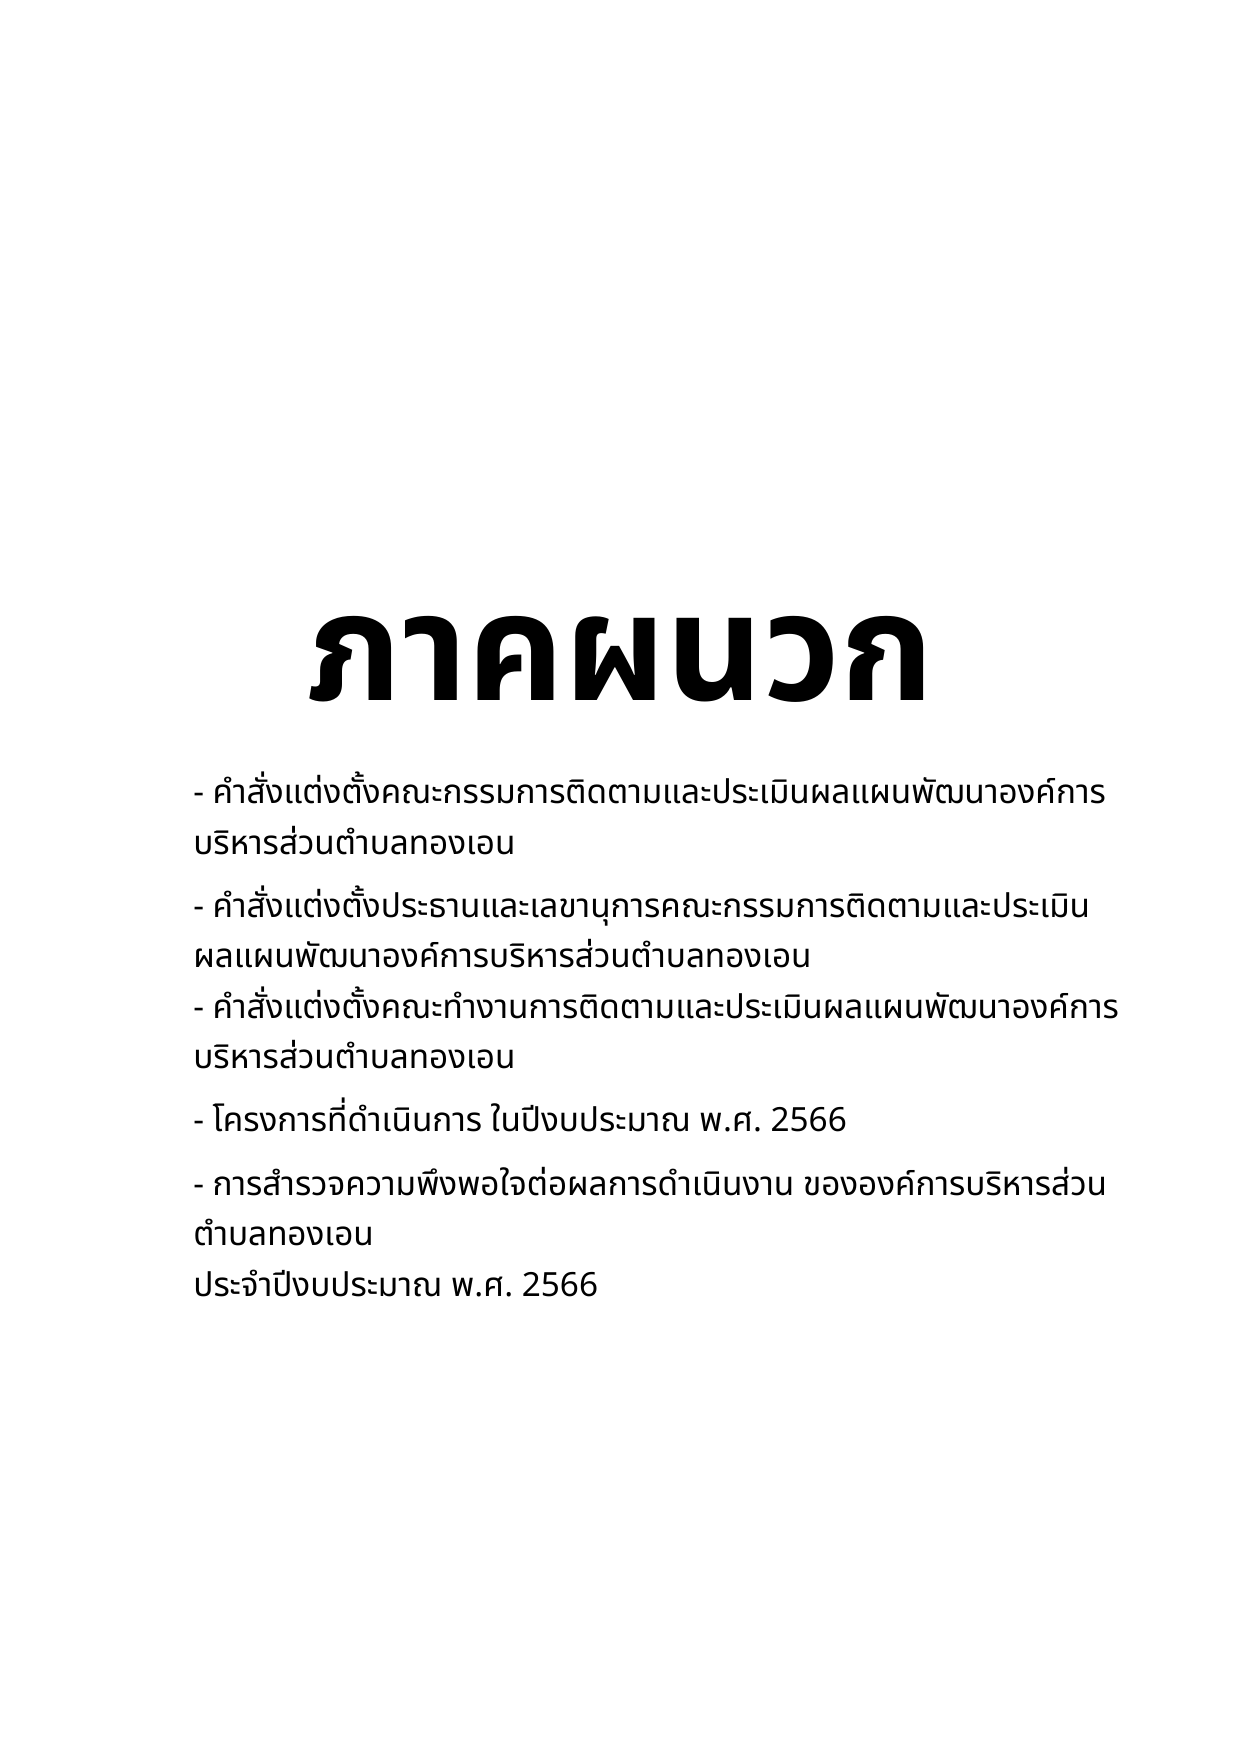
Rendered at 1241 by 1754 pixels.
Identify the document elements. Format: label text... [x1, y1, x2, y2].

text ภาคผนวก [118, 541, 1122, 768]
text - การสำรวจความพึงพอใจต่อผลการดำเนินงาน ขององค์การบริหารส่วนตำบลทองเอน [193, 1159, 1122, 1260]
text - คำสั่งแต่งตั้งคณะทำงานการติดตามและประเมินผลแผนพัฒนาองค์การบริหารส่วนตำบลทองเอน [193, 983, 1122, 1084]
text - คำสั่งแต่งตั้งประธานและเลขานุการคณะกรรมการติดตามและประเมินผลแผนพัฒนาองค์การบริหารส่วนตำบลทองเอน [193, 882, 1122, 983]
text ประจำปีงบประมาณ พ.ศ. 2566 [193, 1260, 1122, 1311]
text - คำสั่งแต่งตั้งคณะกรรมการติดตามและประเมินผลแผนพัฒนาองค์การบริหารส่วนตำบลทองเอน [193, 768, 1122, 869]
text - โครงการที่ดำเนินการ ในปีงบประมาณ พ.ศ. 2566 [193, 1096, 1122, 1147]
